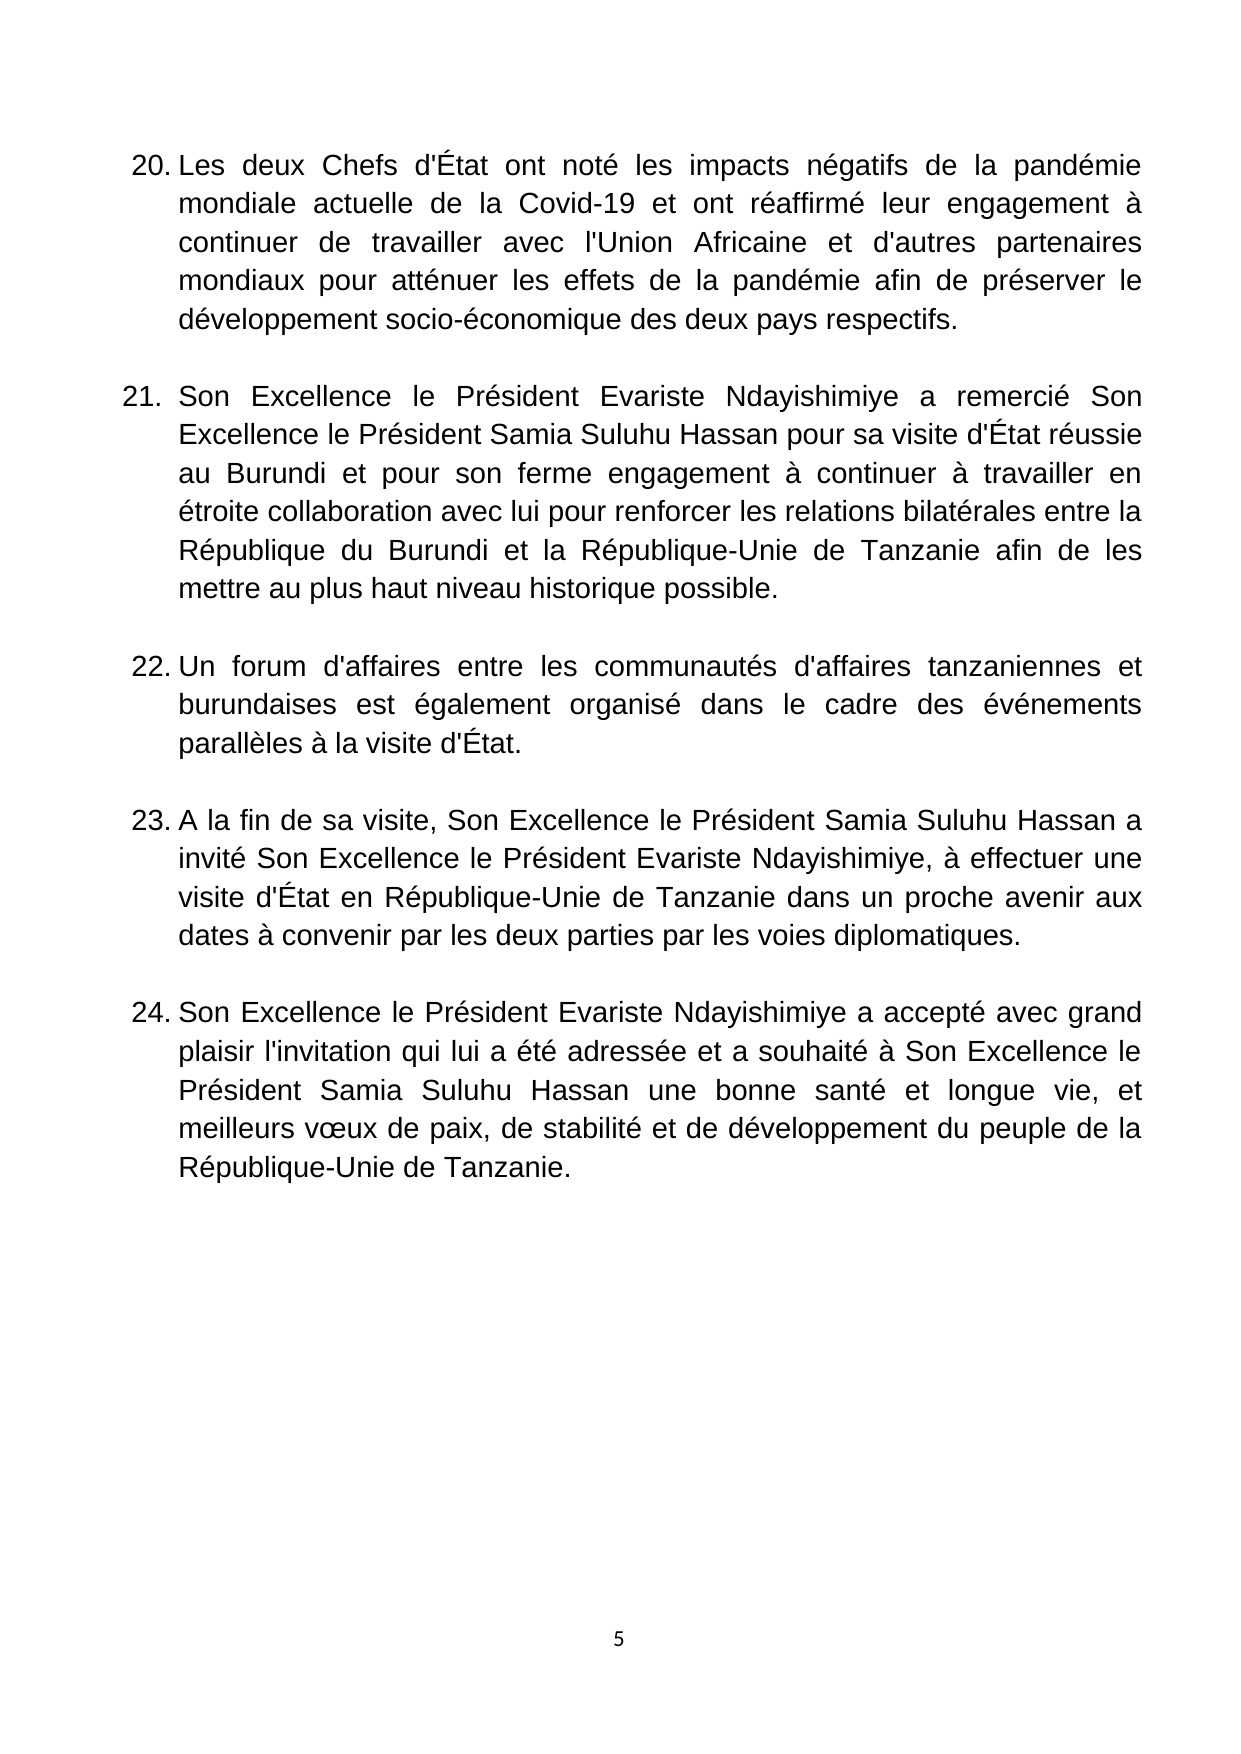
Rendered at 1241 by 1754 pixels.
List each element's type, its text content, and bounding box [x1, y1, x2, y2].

list Son Excellence le Président Evariste Ndayishimiye a remercié Son Excellence le Président Samia Suluhu Hassan pour sa visite d'État réussie au Burundi et pour son ferme engagement à continuer à travailler en étroite collaboration avec lui pour renforcer les relations bilatérales entre la République du Burundi et la République-Unie de Tanzanie afin de les mettre au plus haut niveau historique possible. [122, 379, 1144, 605]
list A la fin de sa visite, Son Excellence le Président Samia Suluhu Hassan a invité Son Excellence le Président Evariste Ndayishimiye, à effectuer une visite d'État en République-Unie de Tanzanie dans un proche avenir aux dates à convenir par les deux parties par les voies diplomatiques. [131, 803, 1144, 952]
list Son Excellence le Président Evariste Ndayishimiye a accepté avec grand plaisir l'invitation qui lui a été adressée et a souhaité à Son Excellence le Président Samia Suluhu Hassan une bonne santé et longue vie, et meilleurs vœux de paix, de stabilité et de développement du peuple de la République-Unie de Tanzanie. [131, 996, 1144, 1183]
list Les deux Chefs d'État ont noté les impacts négatifs de la pandémie mondiale actuelle de la Covid-19 et ont réaffirmé leur engagement à continuer de travailler avec l'Union Africaine et d'autres partenaires mondiaux pour atténuer les effets de la pandémie afin de préserver le développement socio-économique des deux pays respectifs. [131, 148, 1144, 335]
list Un forum d'affaires entre les communautés d'affaires tanzaniennes et burundaises est également organisé dans le cadre des événements parallèles à la visite d'État. [131, 649, 1144, 759]
